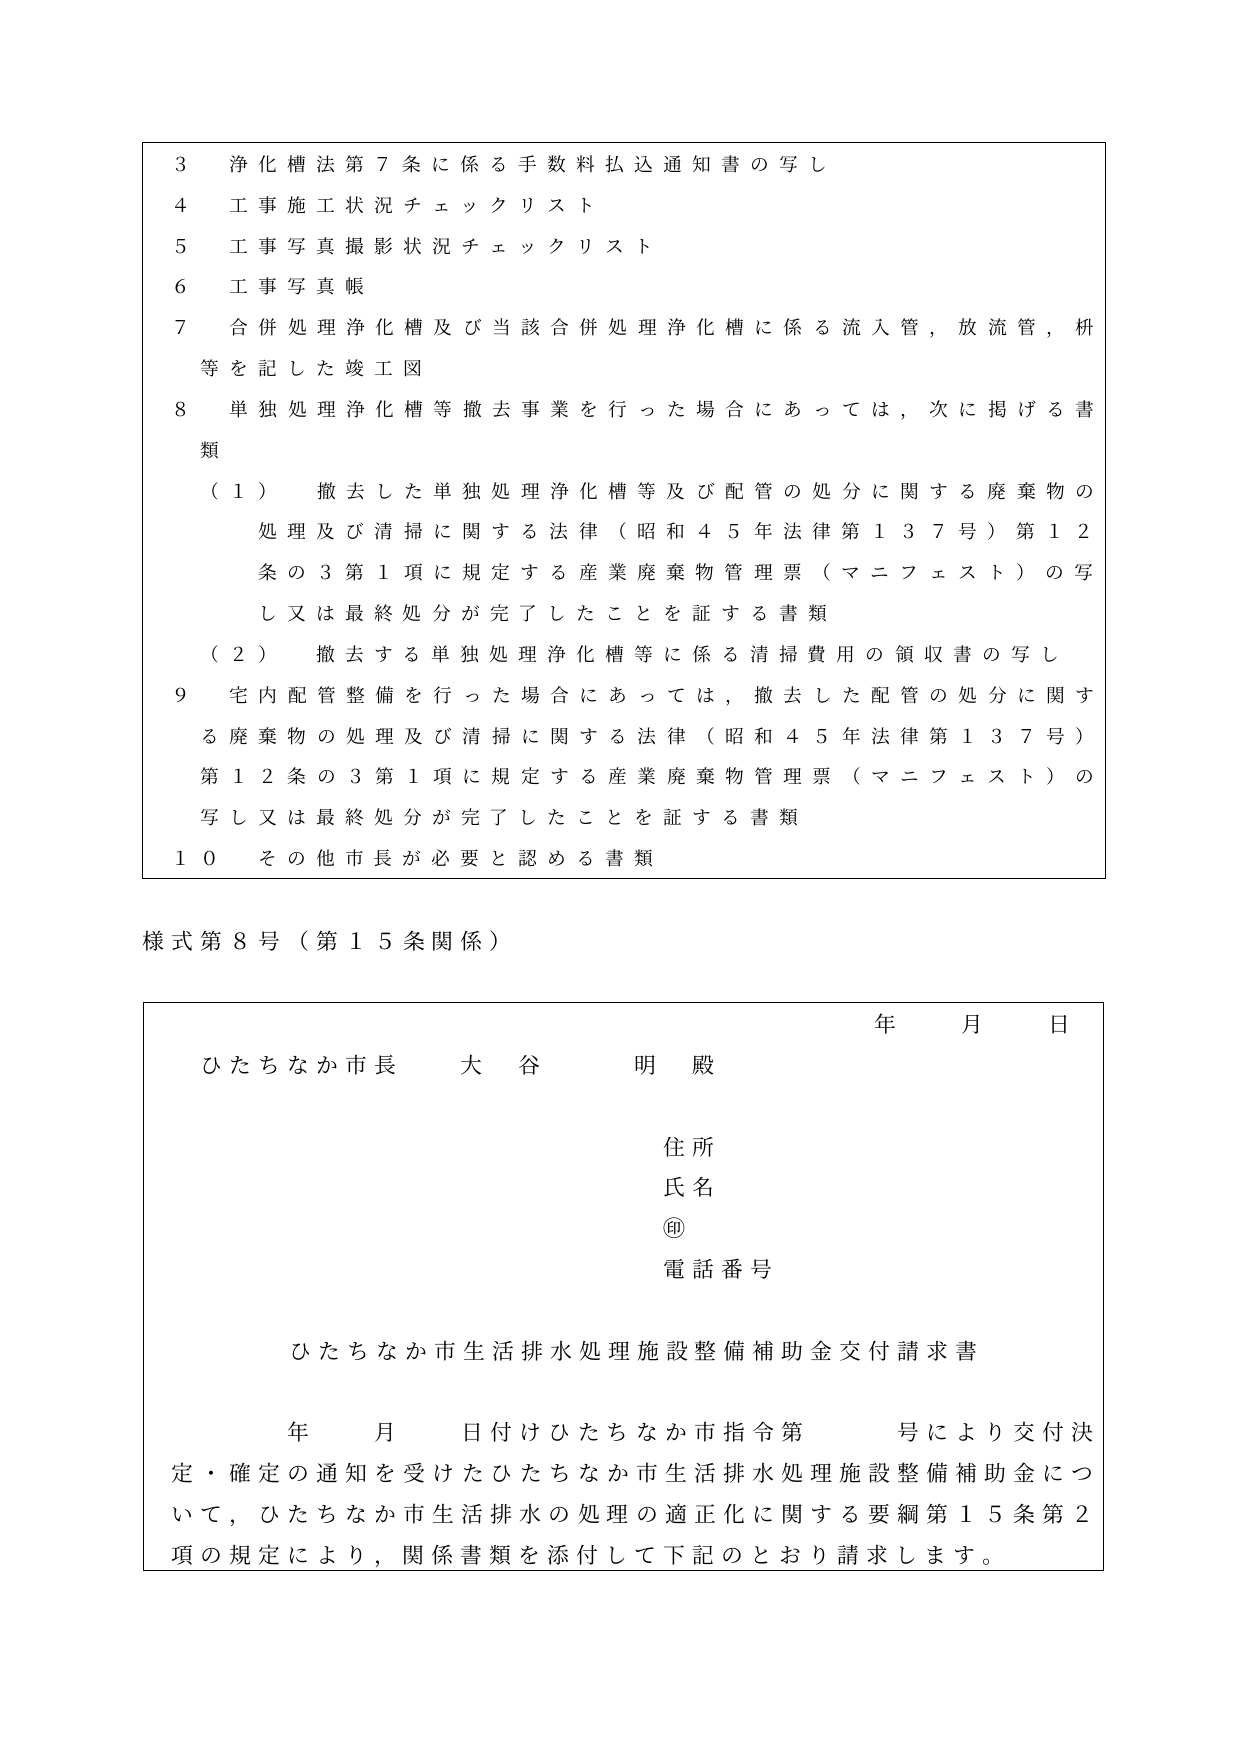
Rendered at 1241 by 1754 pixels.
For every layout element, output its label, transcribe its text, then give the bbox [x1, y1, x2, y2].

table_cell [143, 143, 1105, 878]
table_header 年 月 日 ひたちなか市長 大 谷 明 殿 住所 氏名 ㊞ 電話番号 ひたちなか市生活排水処理施設整備補助金交付請求書 年 月 日付けひたちなか市指令第 号により交付決定・確定の通知を受けたひたちなか市生活排水処理施設整備補助金について，ひたちなか市生活排水の処理の適正化に関する要綱第１５条第２項の規定により，関係書類を添付して下記のとおり請求します。 記 [144, 1003, 1103, 1570]
text 様式第８号（第１５条関係） [142, 920, 1098, 961]
